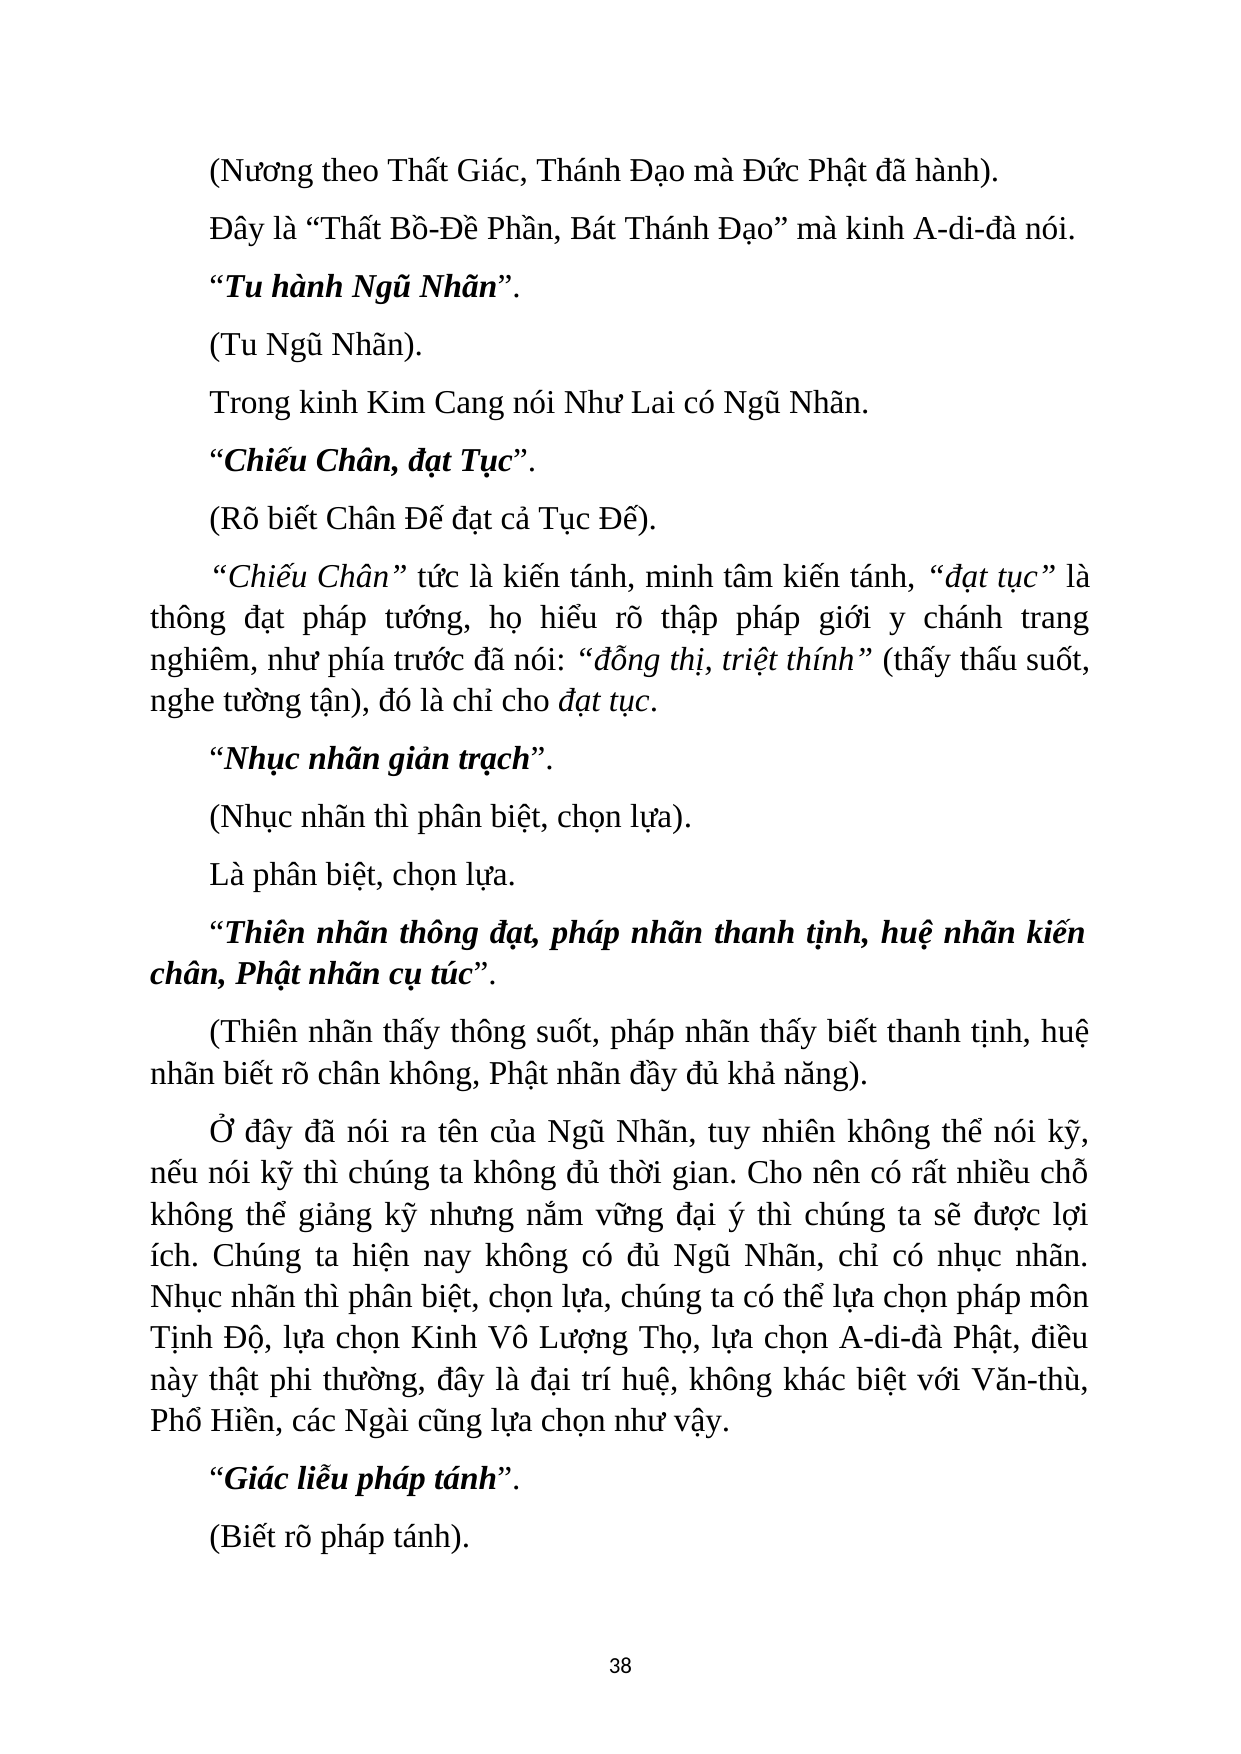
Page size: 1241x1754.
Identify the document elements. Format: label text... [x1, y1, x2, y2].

text Ở đây đã nói ra tên của Ngũ Nhãn, tuy nhiên không thể nói kỹ, nếu nói kỹ thì chúng ta không đủ thời gian. Cho nên có rất nhiều chỗ không thể giảng kỹ nhưng nắm vững đại ý thì chúng ta sẽ được lợi ích. Chúng ta hiện nay không có đủ Ngũ Nhãn, chỉ có nhục nhãn. Nhục nhãn thì phân biệt, chọn lựa, chúng ta có thể lựa chọn pháp môn Tịnh Độ, lựa chọn Kinh Vô Lượng Thọ, lựa chọn A-di-đà Phật, điều này thật phi thường, đây là đại trí huệ, không khác biệt với Văn-thù, Phổ Hiền, các Ngài cũng lựa chọn như vậy. [150, 1111, 1090, 1439]
text “Tu hành Ngũ Nhãn”. [150, 266, 1090, 304]
text (Rõ biết Chân Đế đạt cả Tục Đế). [150, 498, 1090, 536]
text “Chiếu Chân, đạt Tục”. [150, 440, 1090, 478]
text “Chiếu Chân” tức là kiến tánh, minh tâm kiến tánh, “đạt tục” là thông đạt pháp tướng, họ hiểu rõ thập pháp giới y chánh trang nghiêm, như phía trước đã nói: “đỗng thị, triệt thính” (thấy thấu suốt, nghe tường tận), đó là chỉ cho đạt tục. [150, 556, 1090, 718]
text (Nương theo Thất Giác, Thánh Ðạo mà Đức Phật đã hành). [150, 150, 1090, 188]
text Đây là “Thất Bồ-Đề Phần, Bát Thánh Đạo” mà kinh A-di-đà nói. [150, 208, 1090, 246]
text Trong kinh Kim Cang nói Như Lai có Ngũ Nhãn. [150, 382, 1090, 420]
text (Thiên nhãn thấy thông suốt, pháp nhãn thấy biết thanh tịnh, huệ nhãn biết rõ chân không, Phật nhãn đầy đủ khả năng). [150, 1012, 1090, 1091]
text “Nhục nhãn giản trạch”. [150, 738, 1090, 777]
text (Biết rõ pháp tánh). [150, 1517, 1090, 1555]
text “Thiên nhãn thông đạt, pháp nhãn thanh tịnh, huệ nhãn kiến chân, Phật nhãn cụ túc”. [150, 912, 1090, 992]
text “Giác liễu pháp tánh”. [150, 1458, 1090, 1497]
text (Nhục nhãn thì phân biệt, chọn lựa). [150, 796, 1090, 834]
text (Tu Ngũ Nhãn). [150, 324, 1090, 362]
text Là phân biệt, chọn lựa. [150, 854, 1090, 893]
